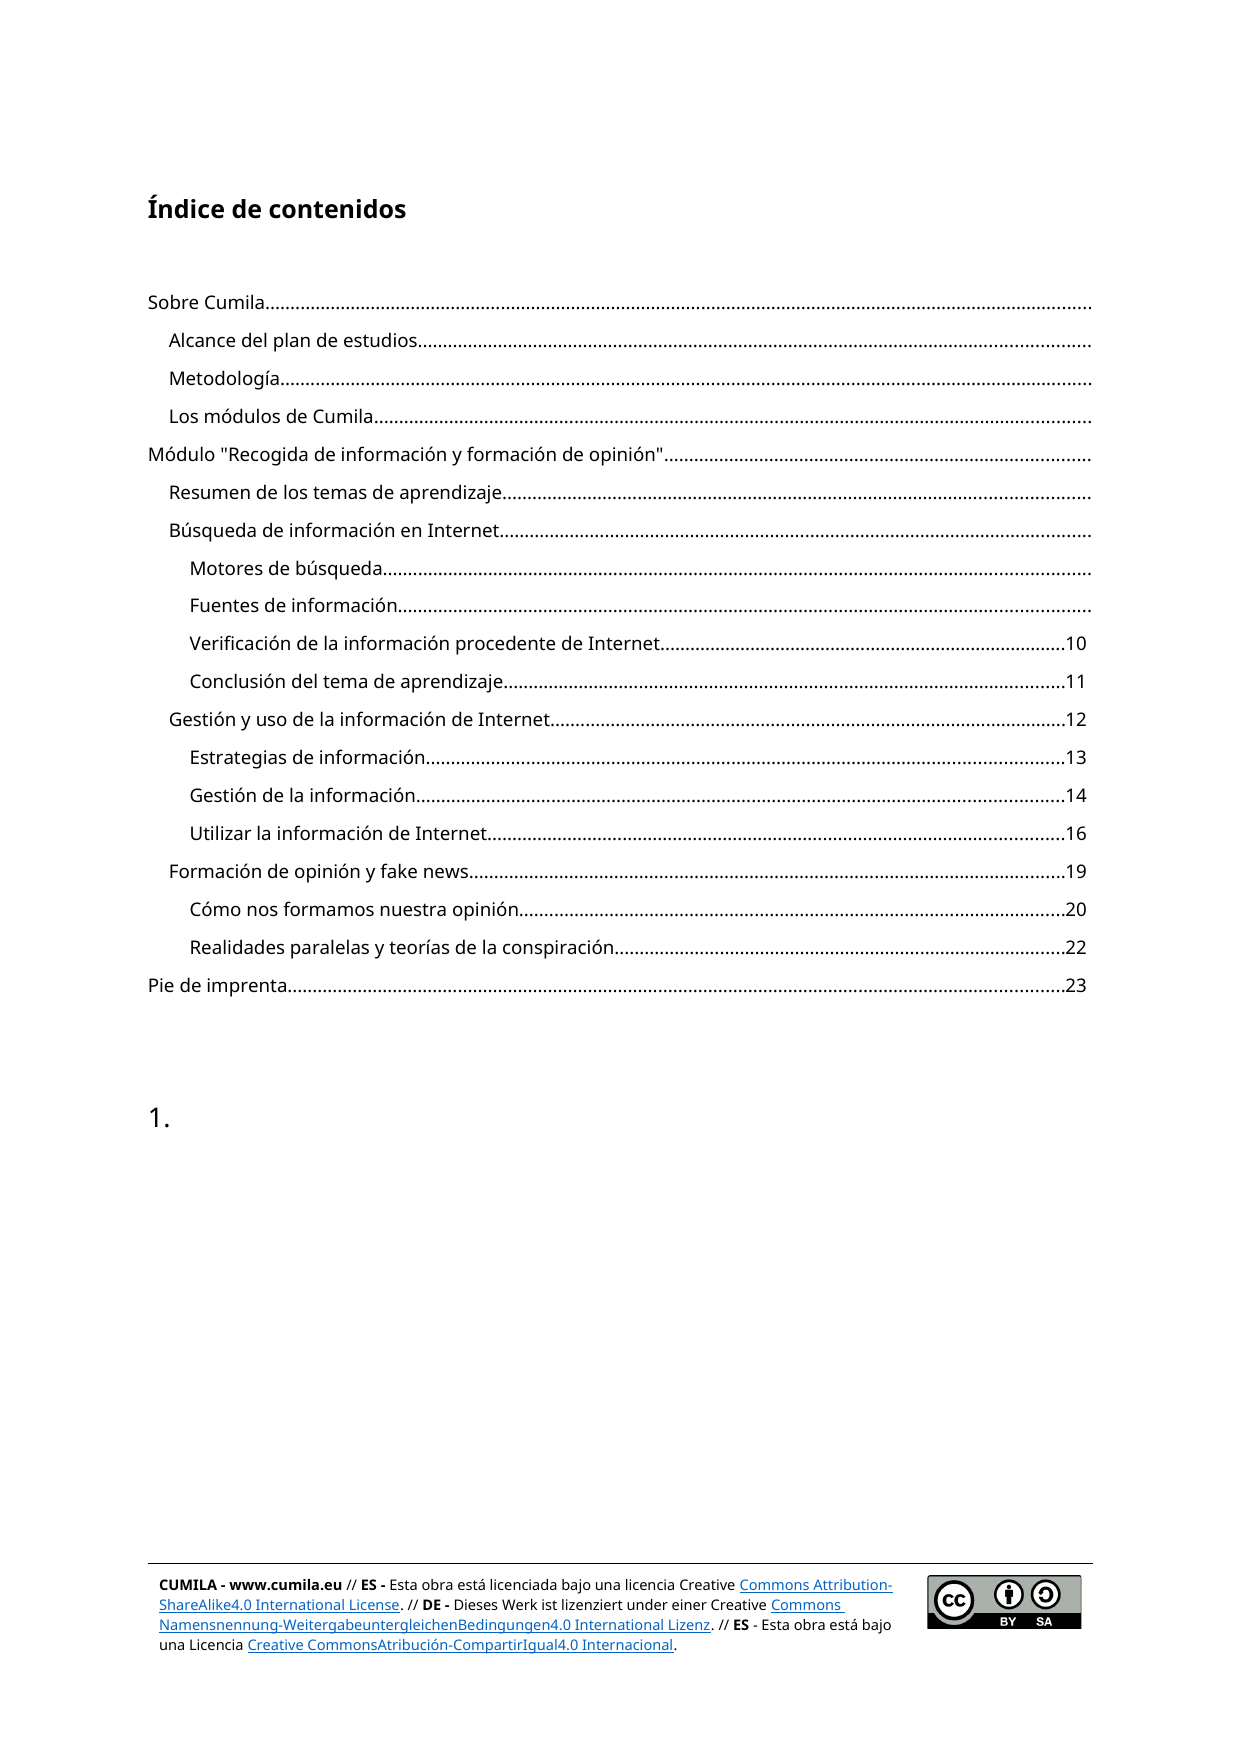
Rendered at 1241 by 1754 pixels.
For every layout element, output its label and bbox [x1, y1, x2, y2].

picture [927, 1575, 1082, 1629]
